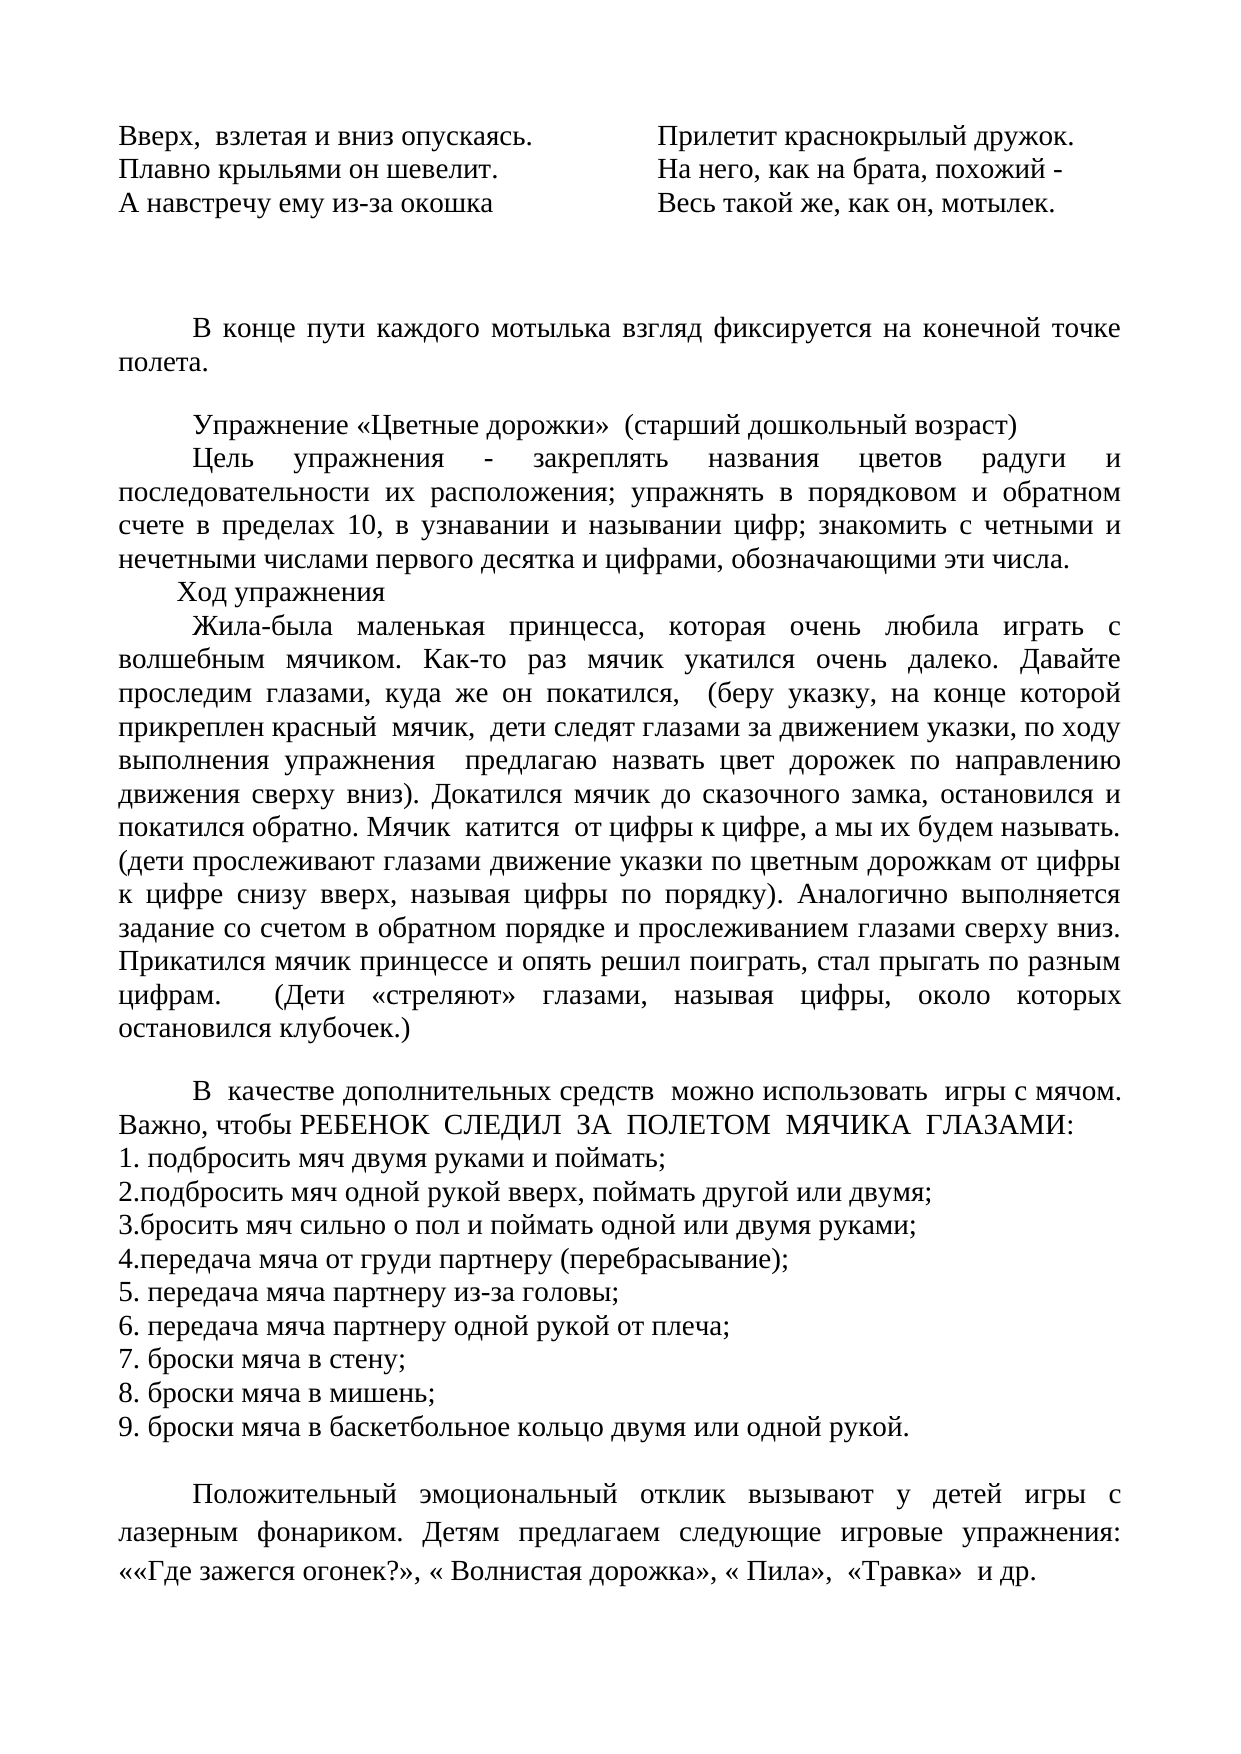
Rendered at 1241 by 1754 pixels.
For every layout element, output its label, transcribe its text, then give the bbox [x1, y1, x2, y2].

text 8. броски мяча в мишень; [118, 1375, 1122, 1409]
text 4.передача мяча от груди партнеру (перебрасывание); [118, 1241, 1122, 1274]
text Прилетит краснокрылый дружок. [657, 118, 1122, 152]
text В качестве дополнительных средств можно использовать игры с мячом. Важно, чтобы РЕБЕНОК СЛЕДИЛ ЗА ПОЛЕТОМ МЯЧИКА ГЛАЗАМИ: [118, 1073, 1122, 1140]
text Плавно крыльями он шевелит. [118, 152, 583, 185]
text 5. передача мяча партнеру из-за головы; [118, 1274, 1122, 1308]
text Положительный эмоциональный отклик вызывают у детей игры с лазерным фонариком. Детям предлагаем следующие игровые упражнения: ««Где зажегся огонек?», « Волнистая дорожка», « Пила», «Травка» и др. [118, 1476, 1122, 1586]
text Вверх, взлетая и вниз опускаясь. [118, 118, 583, 152]
text 3.бросить мяч сильно о пол и поймать одной или двумя руками; [118, 1207, 1122, 1241]
text 2.подбросить мяч одной рукой вверх, поймать другой или двумя; [118, 1174, 1122, 1207]
text 6. передача мяча партнеру одной рукой от плеча; [118, 1308, 1122, 1342]
text Цель упражнения - закреплять названия цветов радуги и последовательности их расположения; упражнять в порядковом и обратном счете в пределах 10, в узнавании и назывании цифр; знакомить с четными и нечетными числами первого десятка и цифрами, обозначающими эти числа. [118, 440, 1122, 574]
text 1. подбросить мяч двумя руками и поймать; [118, 1140, 1122, 1174]
text Весь такой же, как он, мотылек. [657, 185, 1122, 219]
text 7. броски мяча в стену; [118, 1342, 1122, 1375]
text Упражнение «Цветные дорожки» (старший дошкольный возраст) [118, 407, 1122, 440]
text Жила-была маленькая принцесса, которая очень любила играть с волшебным мячиком. Как-то раз мячик укатился очень далеко. Давайте проследим глазами, куда же он покатился, (беру указку, на конце которой прикреплен красный мячик, дети следят глазами за движением указки, по ходу выполнения упражнения предлагаю назвать цвет дорожек по направлению движения сверху вниз). Докатился мячик до сказочного замка, остановился и покатился обратно. Мячик катится от цифры к цифре, а мы их будем называть. (дети прослеживают глазами движение указки по цветным дорожкам от цифры к цифре снизу вверх, называя цифры по порядку). Аналогично выполняется задание со счетом в обратном порядке и прослеживанием глазами сверху вниз. Прикатился мячик принцессе и опять решил поиграть, стал прыгать по разным цифрам. (Дети «стреляют» глазами, называя цифры, около которых остановился клубочек.) [118, 608, 1122, 1044]
text На него, как на брата, похожий - [657, 152, 1122, 185]
text А навстречу ему из-за окошка [118, 185, 583, 219]
text Ход упражнения [118, 574, 1122, 608]
text В конце пути каждого мотылька взгляд фиксируется на конечной точке полета. [118, 311, 1122, 378]
text 9. броски мяча в баскетбольное кольцо двумя или одной рукой. [118, 1409, 1122, 1442]
